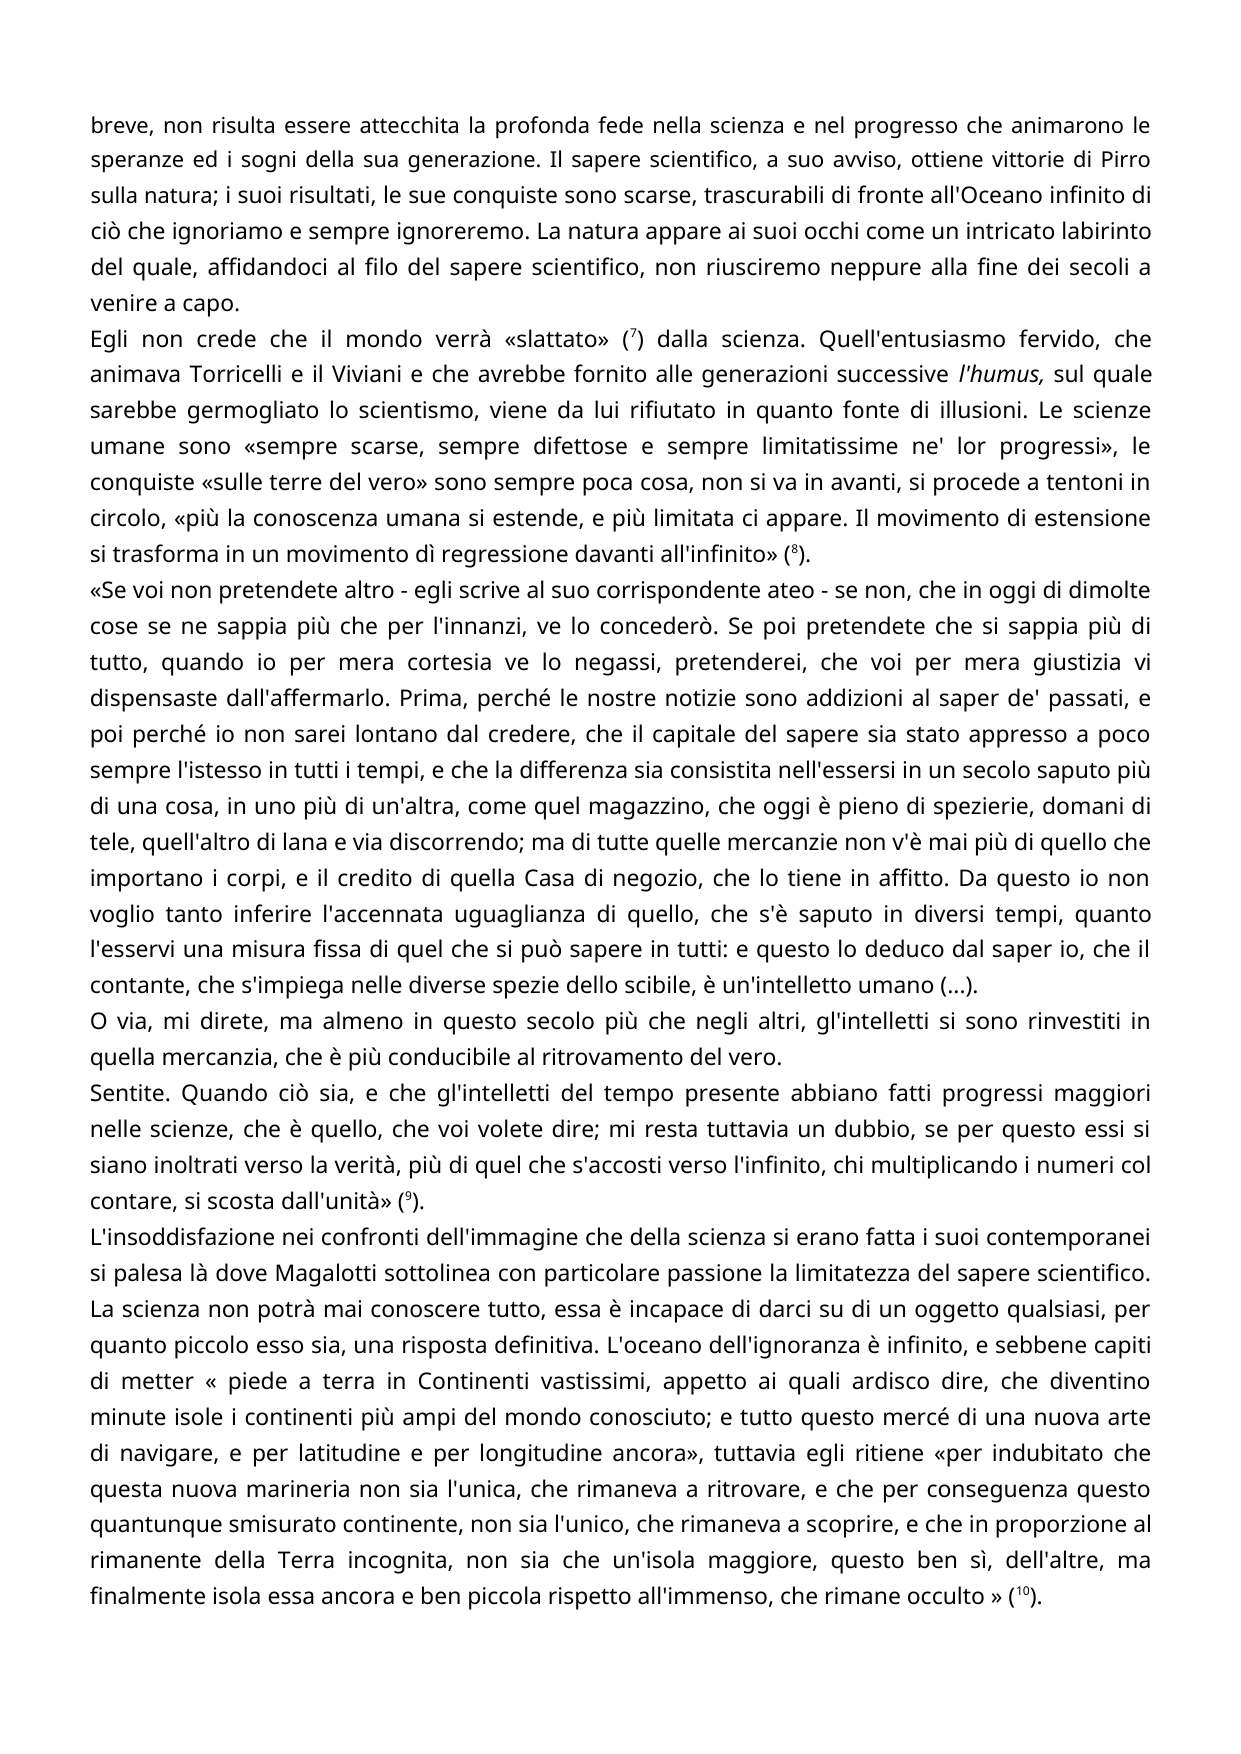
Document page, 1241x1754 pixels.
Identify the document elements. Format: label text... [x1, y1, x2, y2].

text Egli non crede che il mondo verrà «slattato» (7) dalla scienza. Quell'entusiasmo fervido, che animava Torricelli e il Viviani e che avrebbe fornito alle generazioni successive l'humus, sul quale sarebbe germogliato lo scientismo, viene da lui rifiutato in quanto fonte di illusioni. Le scienze umane sono «sempre scarse, sempre difettose e sempre limitatissime ne' lor progressi», le conquiste «sulle terre del vero» sono sempre poca cosa, non si va in avanti, si procede a tentoni in circolo, «più la conoscenza umana si estende, e più limitata ci appare. Il movimento di estensione si trasforma in un movimento dì regressione davanti all'infinito» (8). [89, 322, 1153, 569]
text O via, mi direte, ma almeno in questo secolo più che negli altri, gl'intelletti si sono rinvestiti in quella mercanzia, che è più conducibile al ritrovamento del vero. [89, 1005, 1153, 1072]
text L'insoddisfazione nei confronti dell'immagine che della scienza si erano fatta i suoi contemporanei si palesa là dove Magalotti sottolinea con particolare passione la limitatezza del sapere scientifico. La scienza non potrà mai conoscere tutto, essa è incapace di darci su di un oggetto qualsiasi, per quanto piccolo esso sia, una risposta definitiva. L'oceano dell'ignoranza è infinito, e sebbene capiti di metter « piede a terra in Continenti vastissimi, appetto ai quali ardisco dire, che diventino minute isole i continenti più ampi del mondo conosciuto; e tutto questo mercé di una nuova arte di navigare, e per latitudine e per longitudine ancora», tuttavia egli ritiene «per indubitato che questa nuova marineria non sia l'unica, che rimaneva a ritrovare, e che per conseguenza questo quantunque smisurato continente, non sia l'unico, che rimaneva a scoprire, e che in proporzione al rimanente della Terra incognita, non sia che un'isola maggiore, questo ben sì, dell'altre, ma finalmente isola essa ancora e ben piccola rispetto all'immenso, che rimane occulto » (10). [89, 1221, 1153, 1612]
text «Se voi non pretendete altro - egli scrive al suo corrispondente ateo - se non, che in oggi di dimolte cose se ne sappia più che per l'innanzi, ve lo concederò. Se poi pretendete che si sappia più di tutto, quando io per mera cortesia ve lo negassi, pretenderei, che voi per mera giustizia vi dispensaste dall'affermarlo. Prima, perché le nostre notizie sono addizioni al saper de' passati, e poi perché io non sarei lontano dal credere, che il capitale del sapere sia stato appresso a poco sempre l'istesso in tutti i tempi, e che la differenza sia consistita nell'essersi in un secolo saputo più di una cosa, in uno più di un'altra, come quel magazzino, che oggi è pieno di spezierie, domani di tele, quell'altro di lana e via discorrendo; ma di tutte quelle mercanzie non v'è mai più di quello che importano i corpi, e il credito di quella Casa di negozio, che lo tiene in affitto. Da questo io non voglio tanto inferire l'accennata uguaglianza di quello, che s'è saputo in diversi tempi, quanto l'esservi una misura fissa di quel che si può sapere in tutti: e questo lo deduco dal saper io, che il contante, che s'impiega nelle diverse spezie dello scibile, è un'intelletto umano (...). [89, 574, 1153, 1001]
text Sentite. Quando ciò sia, e che gl'intelletti del tempo presente abbiano fatti progressi maggiori nelle scienze, che è quello, che voi volete dire; mi resta tuttavia un dubbio, se per questo essi si siano inoltrati verso la verità, più di quel che s'accosti verso l'infinito, chi multiplicando i numeri col contare, si scosta dall'unità» (9). [89, 1077, 1153, 1216]
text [90, 110, 1153, 318]
